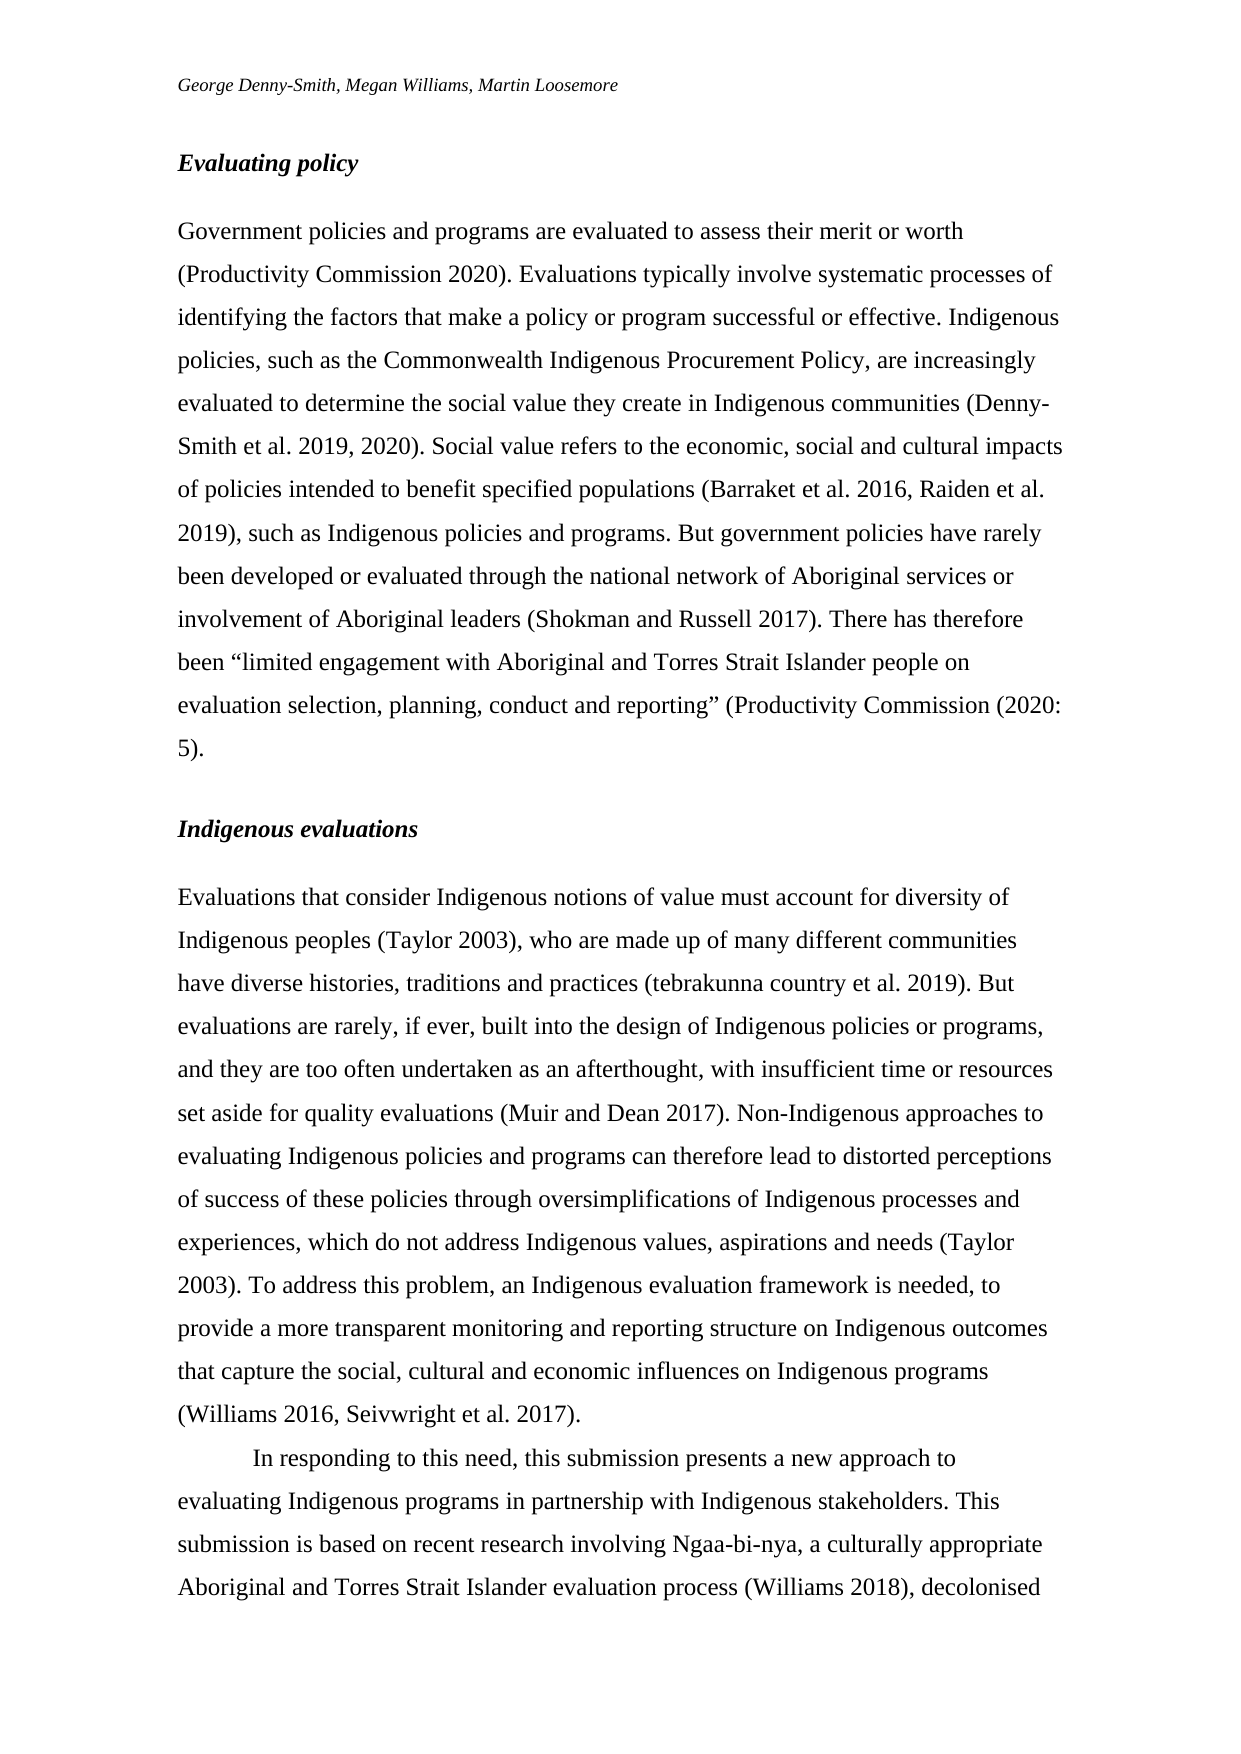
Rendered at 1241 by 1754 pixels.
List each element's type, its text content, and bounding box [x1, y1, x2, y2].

text Evaluations that consider Indigenous notions of value must account for diversity of Indigenous peoples (Taylor 2003), who are made up of many different communities have diverse histories, traditions and practices (tebrakunna country et al. 2019). But evaluations are rarely, if ever, built into the design of Indigenous policies or programs, and they are too often undertaken as an afterthought, with insufficient time or resources set aside for quality evaluations (Muir and Dean 2017). Non-Indigenous approaches to evaluating Indigenous policies and programs can therefore lead to distorted perceptions of success of these policies through oversimplifications of Indigenous processes and experiences, which do not address Indigenous values, aspirations and needs (Taylor 2003). To address this problem, an Indigenous evaluation framework is needed, to provide a more transparent monitoring and reporting structure on Indigenous outcomes that capture the social, cultural and economic influences on Indigenous programs (Williams 2016, Seivwright et al. 2017). [177, 882, 1063, 1428]
subtitle Evaluating policy [177, 148, 1004, 176]
subtitle Indigenous evaluations [177, 814, 1004, 843]
text Government policies and programs are evaluated to assess their merit or worth (Productivity Commission 2020). Evaluations typically involve systematic processes of identifying the factors that make a policy or program successful or effective. Indigenous policies, such as the Commonwealth Indigenous Procurement Policy, are increasingly evaluated to determine the social value they create in Indigenous communities (Denny-Smith et al. 2019, 2020). Social value refers to the economic, social and cultural impacts of policies intended to benefit specified populations (Barraket et al. 2016, Raiden et al. 2019), such as Indigenous policies and programs. But government policies have rarely been developed or evaluated through the national network of Aboriginal services or involvement of Aboriginal leaders (Shokman and Russell 2017). There has therefore been “limited engagement with Aboriginal and Torres Strait Islander people on evaluation selection, planning, conduct and reporting” (Productivity Commission (2020: 5). [177, 216, 1063, 762]
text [177, 1443, 1063, 1601]
